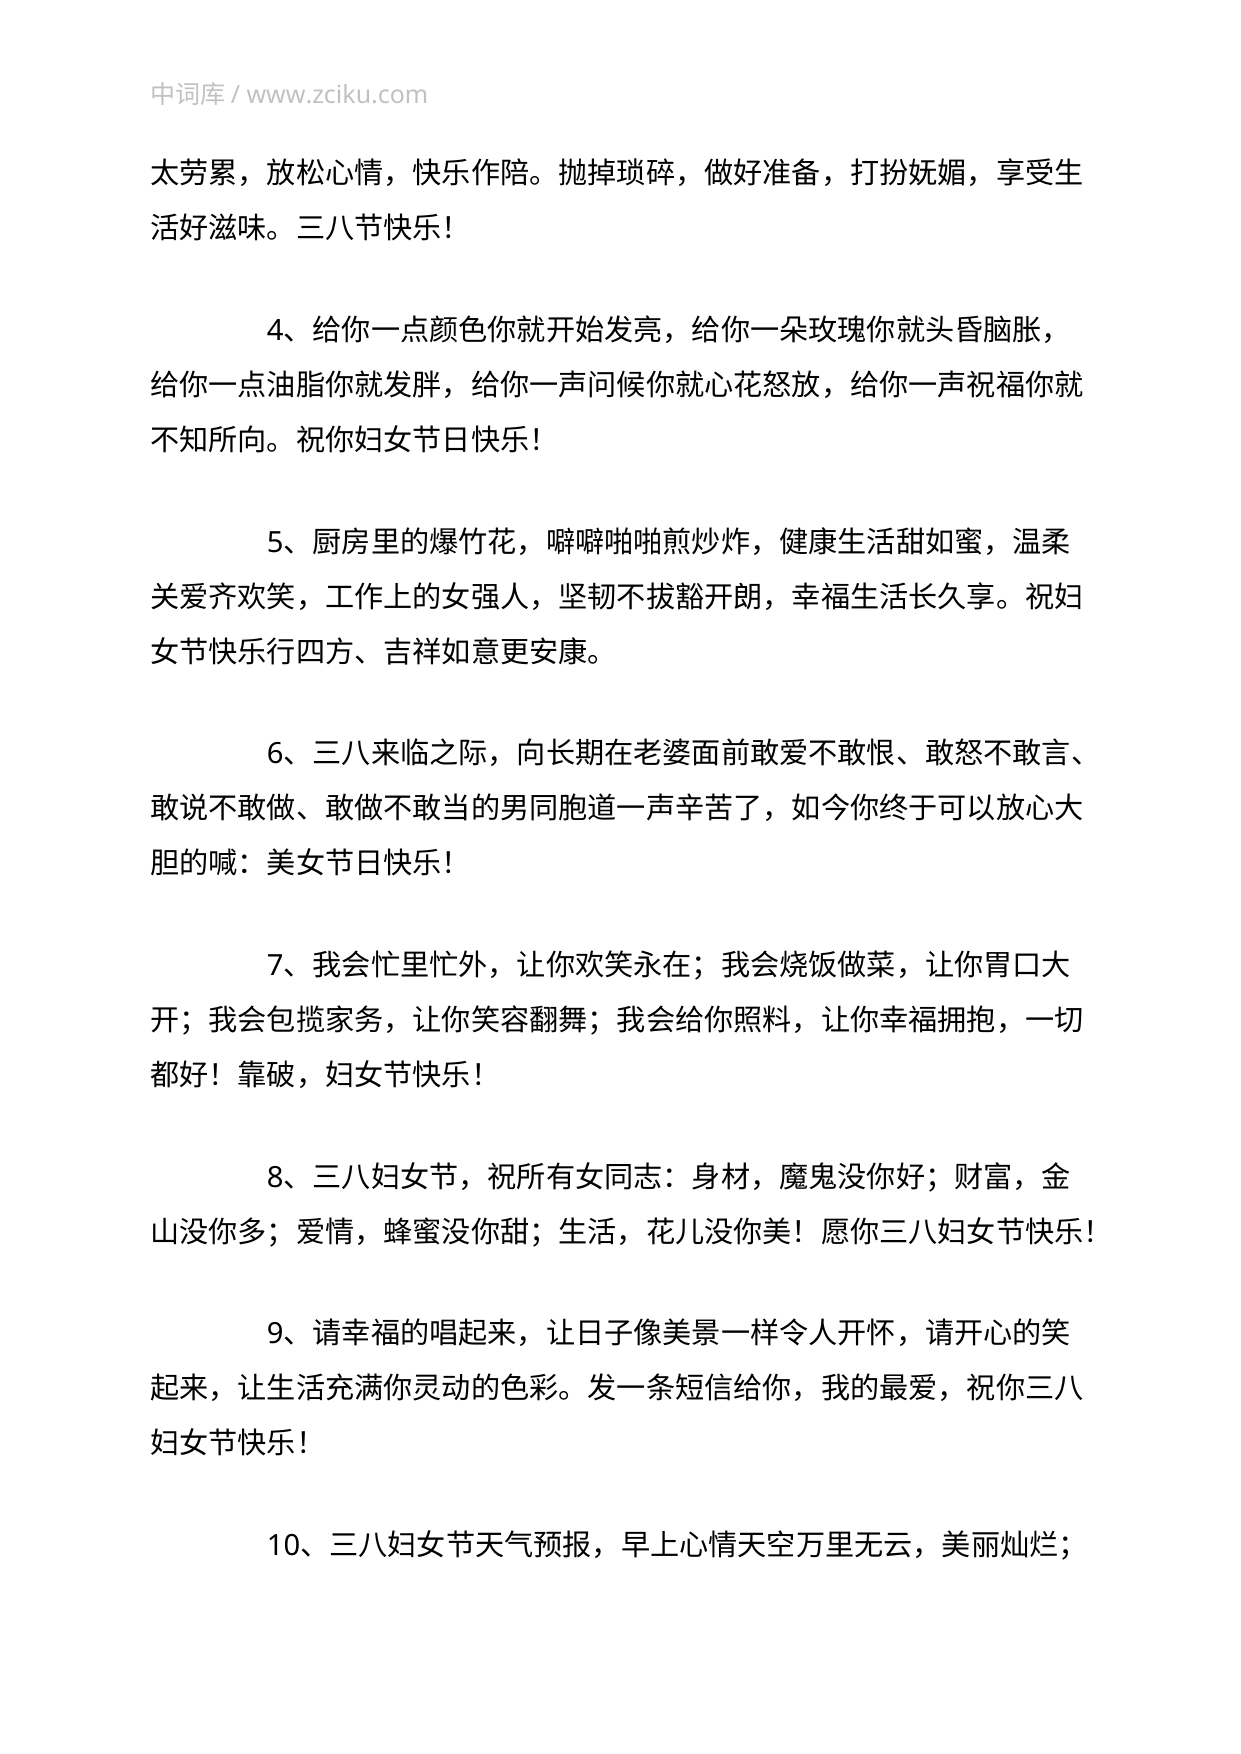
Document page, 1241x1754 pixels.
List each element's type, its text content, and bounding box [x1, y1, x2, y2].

text 7、我会忙里忙外，让你欢笑永在；我会烧饭做菜，让你胃口大开；我会包揽家务，让你笑容翻舞；我会给你照料，让你幸福拥抱，一切都好！靠破，妇女节快乐！ [150, 942, 1090, 1094]
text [150, 150, 1090, 247]
text 5、厨房里的爆竹花，噼噼啪啪煎炒炸，健康生活甜如蜜，温柔关爱齐欢笑，工作上的女强人，坚韧不拔豁开朗，幸福生活长久享。祝妇女节快乐行四方、吉祥如意更安康。 [150, 518, 1090, 671]
text 6、三八来临之际，向长期在老婆面前敢爱不敢恨、敢怒不敢言、敢说不敢做、敢做不敢当的男同胞道一声辛苦了，如今你终于可以放心大胆的喊：美女节日快乐！ [150, 730, 1090, 882]
text 4、给你一点颜色你就开始发亮，给你一朵玫瑰你就头昏脑胀，给你一点油脂你就发胖，给你一声问候你就心花怒放，给你一声祝福你就不知所向。祝你妇女节日快乐！ [150, 307, 1090, 459]
text 8、三八妇女节，祝所有女同志：身材，魔鬼没你好；财富，金山没你多；爱情，蜂蜜没你甜；生活，花儿没你美！愿你三八妇女节快乐！ [150, 1153, 1090, 1251]
text 9、请幸福的唱起来，让日子像美景一样令人开怀，请开心的笑起来，让生活充满你灵动的色彩。发一条短信给你，我的最爱，祝你三八妇女节快乐！ [150, 1310, 1090, 1462]
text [150, 1522, 1090, 1564]
